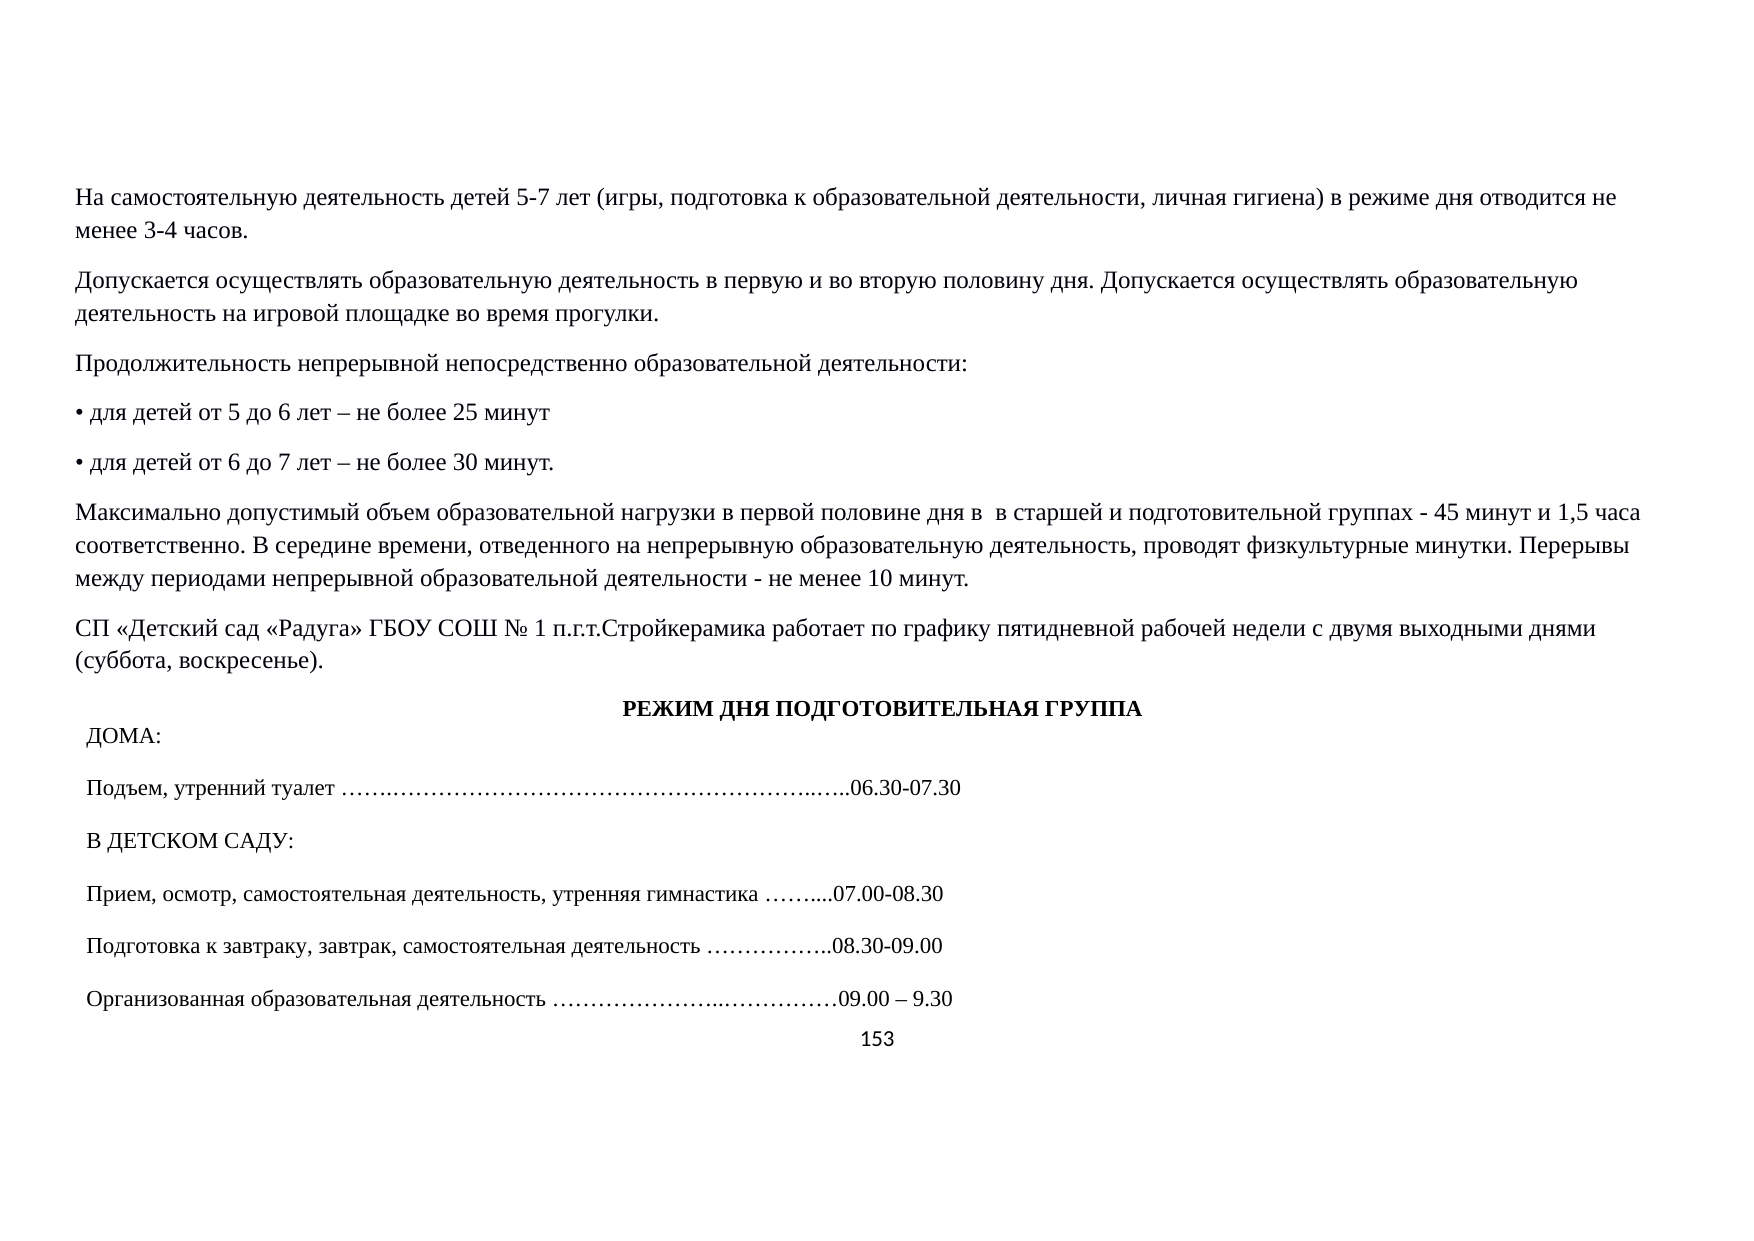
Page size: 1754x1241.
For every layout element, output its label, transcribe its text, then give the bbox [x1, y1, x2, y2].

text Подъем, утренний туалет …….………………………………………………..…..06.30-07.30 [86, 774, 1679, 801]
text Продолжительность непрерывной непосредственно образовательной деятельности: [75, 348, 1679, 377]
text • для детей от 5 до 6 лет – не более 25 минут [75, 397, 1679, 426]
text РЕЖИМ ДНЯ ПОДГОТОВИТЕЛЬНАЯ ГРУППА [86, 695, 1679, 722]
text • для детей от 6 до 7 лет – не более 30 минут. [75, 447, 1679, 476]
text Прием, осмотр, самостоятельная деятельность, утренняя гимнастика ……....07.00-08.30 [86, 880, 1679, 906]
text СП «Детский сад «Радуга» ГБОУ СОШ № 1 п.г.т.Стройкерамика работает по графику пятидневной рабочей недели с двумя выходными днями (суббота, воскресенье). [75, 613, 1679, 674]
text Максимально допустимый объем образовательной нагрузки в первой половине дня в в старшей и подготовительной группах - 45 минут и 1,5 часа соответственно. В середине времени, отведенного на непрерывную образовательную деятельность, проводят физкультурные минутки. Перерывы между периодами непрерывной образовательной деятельности - не менее 10 минут. [75, 497, 1679, 592]
text ДОМА: [86, 722, 1679, 748]
text Подготовка к завтраку, завтрак, самостоятельная деятельность ……………..08.30-09.00 [86, 932, 1679, 959]
text Организованная образовательная деятельность …………………..……………09.00 – 9.30 [86, 985, 1679, 1012]
text Допускается осуществлять образовательную деятельность в первую и во вторую половину дня. Допускается осуществлять образовательную деятельность на игровой площадке во время прогулки. [75, 265, 1679, 327]
text На самостоятельную деятельность детей 5-7 лет (игры, подготовка к образовательной деятельности, личная гигиена) в режиме дня отводится не менее 3-4 часов. [75, 182, 1679, 244]
text В ДЕТСКОМ САДУ: [86, 827, 1679, 853]
